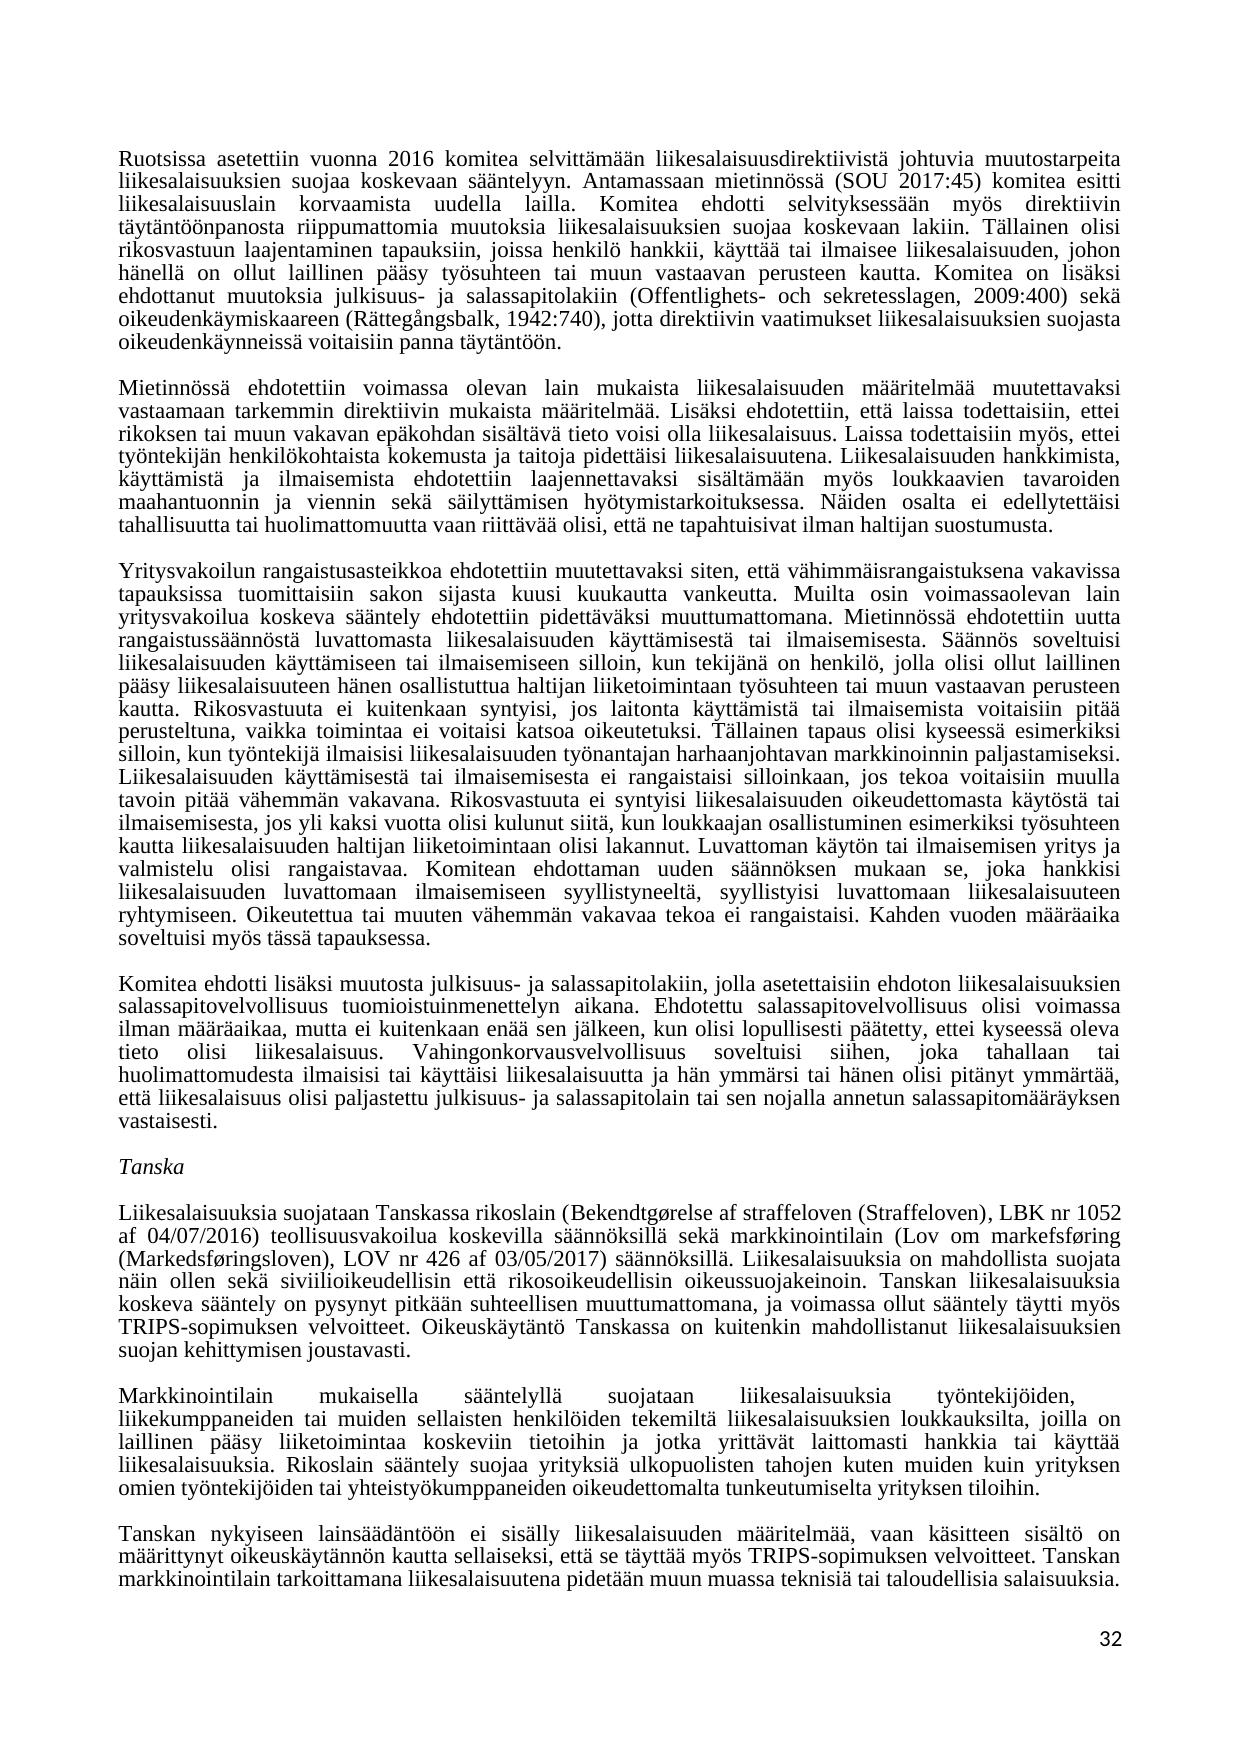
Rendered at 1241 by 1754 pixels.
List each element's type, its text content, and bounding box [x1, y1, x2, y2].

text Mietinnössä ehdotettiin voimassa olevan lain mukaista liikesalaisuuden määritelmää muutettavaksi vastaamaan tarkemmin direktiivin mukaista määritelmää. Lisäksi ehdotettiin, että laissa todettaisiin, ettei rikoksen tai muun vakavan epäkohdan sisältävä tieto voisi olla liikesalaisuus. Laissa todettaisiin myös, ettei työntekijän henkilökohtaista kokemusta ja taitoja pidettäisi liikesalaisuutena. Liikesalaisuuden hankkimista, käyttämistä ja ilmaisemista ehdotettiin laajennettavaksi sisältämään myös loukkaavien tavaroiden maahantuonnin ja viennin sekä säilyttämisen hyötymistarkoituksessa. Näiden osalta ei edellytettäisi tahallisuutta tai huolimattomuutta vaan riittävää olisi, että ne tapahtuisivat ilman haltijan suostumusta. [118, 377, 1122, 537]
text Liikesalaisuuksia suojataan Tanskassa rikoslain (Bekendtgørelse af straffeloven (Straffeloven), LBK nr 1052 af 04/07/2016) teollisuusvakoilua koskevilla säännöksillä sekä markkinointilain (Lov om markefsføring (Markedsføringsloven), LOV nr 426 af 03/05/2017) säännöksillä. Liikesalaisuuksia on mahdollista suojata näin ollen sekä siviilioikeudellisin että rikosoikeudellisin oikeussuojakeinoin. Tanskan liikesalaisuuksia koskeva sääntely on pysynyt pitkään suhteellisen muuttumattomana, ja voimassa ollut sääntely täytti myös TRIPS-sopimuksen velvoitteet. Oikeuskäytäntö Tanskassa on kuitenkin mahdollistanut liikesalaisuuksien suojan kehittymisen joustavasti. [118, 1202, 1122, 1362]
text Ruotsissa asetettiin vuonna 2016 komitea selvittämään liikesalaisuusdirektiivistä johtuvia muutostarpeita liikesalaisuuksien suojaa koskevaan sääntelyyn. Antamassaan mietinnössä (SOU 2017:45) komitea esitti liikesalaisuuslain korvaamista uudella lailla. Komitea ehdotti selvityksessään myös direktiivin täytäntöönpanosta riippumattomia muutoksia liikesalaisuuksien suojaa koskevaan lakiin. Tällainen olisi rikosvastuun laajentaminen tapauksiin, joissa henkilö hankkii, käyttää tai ilmaisee liikesalaisuuden, johon hänellä on ollut laillinen pääsy työsuhteen tai muun vastaavan perusteen kautta. Komitea on lisäksi ehdottanut muutoksia julkisuus- ja salassapitolakiin (Offentlighets- och sekretesslagen, 2009:400) sekä oikeudenkäymiskaareen (Rättegångsbalk, 1942:740), jotta direktiivin vaatimukset liikesalaisuuksien suojasta oikeudenkäynneissä voitaisiin panna täytäntöön. [118, 148, 1122, 354]
text Yritysvakoilun rangaistusasteikkoa ehdotettiin muutettavaksi siten, että vähimmäisrangaistuksena vakavissa tapauksissa tuomittaisiin sakon sijasta kuusi kuukautta vankeutta. Muilta osin voimassaolevan lain yritysvakoilua koskeva sääntely ehdotettiin pidettäväksi muuttumattomana. Mietinnössä ehdotettiin uutta rangaistussäännöstä luvattomasta liikesalaisuuden käyttämisestä tai ilmaisemisesta. Säännös soveltuisi liikesalaisuuden käyttämiseen tai ilmaisemiseen silloin, kun tekijänä on henkilö, jolla olisi ollut laillinen pääsy liikesalaisuuteen hänen osallistuttua haltijan liiketoimintaan työsuhteen tai muun vastaavan perusteen kautta. Rikosvastuuta ei kuitenkaan syntyisi, jos laitonta käyttämistä tai ilmaisemista voitaisiin pitää perusteltuna, vaikka toimintaa ei voitaisi katsoa oikeutetuksi. Tällainen tapaus olisi kyseessä esimerkiksi silloin, kun työntekijä ilmaisisi liikesalaisuuden työnantajan harhaanjohtavan markkinoinnin paljastamiseksi. Liikesalaisuuden käyttämisestä tai ilmaisemisesta ei rangaistaisi silloinkaan, jos tekoa voitaisiin muulla tavoin pitää vähemmän vakavana. Rikosvastuuta ei syntyisi liikesalaisuuden oikeudettomasta käytöstä tai ilmaisemisesta, jos yli kaksi vuotta olisi kulunut siitä, kun loukkaajan osallistuminen esimerkiksi työsuhteen kautta liikesalaisuuden haltijan liiketoimintaan olisi lakannut. Luvattoman käytön tai ilmaisemisen yritys ja valmistelu olisi rangaistavaa. Komitean ehdottaman uuden säännöksen mukaan se, joka hankkisi liikesalaisuuden luvattomaan ilmaisemiseen syyllistyneeltä, syyllistyisi luvattomaan liikesalaisuuteen ryhtymiseen. Oikeutettua tai muuten vähemmän vakavaa tekoa ei rangaistaisi. Kahden vuoden määräaika soveltuisi myös tässä tapauksessa. [118, 560, 1122, 950]
text Komitea ehdotti lisäksi muutosta julkisuus- ja salassapitolakiin, jolla asetettaisiin ehdoton liikesalaisuuksien salassapitovelvollisuus tuomioistuinmenettelyn aikana. Ehdotettu salassapitovelvollisuus olisi voimassa ilman määräaikaa, mutta ei kuitenkaan enää sen jälkeen, kun olisi lopullisesti päätetty, ettei kyseessä oleva tieto olisi liikesalaisuus. Vahingonkorvausvelvollisuus soveltuisi siihen, joka tahallaan tai huolimattomudesta ilmaisisi tai käyttäisi liikesalaisuutta ja hän ymmärsi tai hänen olisi pitänyt ymmärtää, että liikesalaisuus olisi paljastettu julkisuus- ja salassapitolain tai sen nojalla annetun salassapitomääräyksen vastaisesti. [118, 973, 1122, 1133]
text Markkinointilain mukaisella sääntelyllä suojataan liikesalaisuuksia työntekijöiden, liikekumppaneiden tai muiden sellaisten henkilöiden tekemiltä liikesalaisuuksien loukkauksilta, joilla on laillinen pääsy liiketoimintaa koskeviin tietoihin ja jotka yrittävät laittomasti hankkia tai käyttää liikesalaisuuksia. Rikoslain sääntely suojaa yrityksiä ulkopuolisten tahojen kuten muiden kuin yrityksen omien työntekijöiden tai yhteistyökumppaneiden oikeudettomalta tunkeutumiselta yrityksen tiloihin. [118, 1385, 1122, 1500]
text Tanska [118, 1156, 1122, 1179]
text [118, 1523, 1122, 1591]
